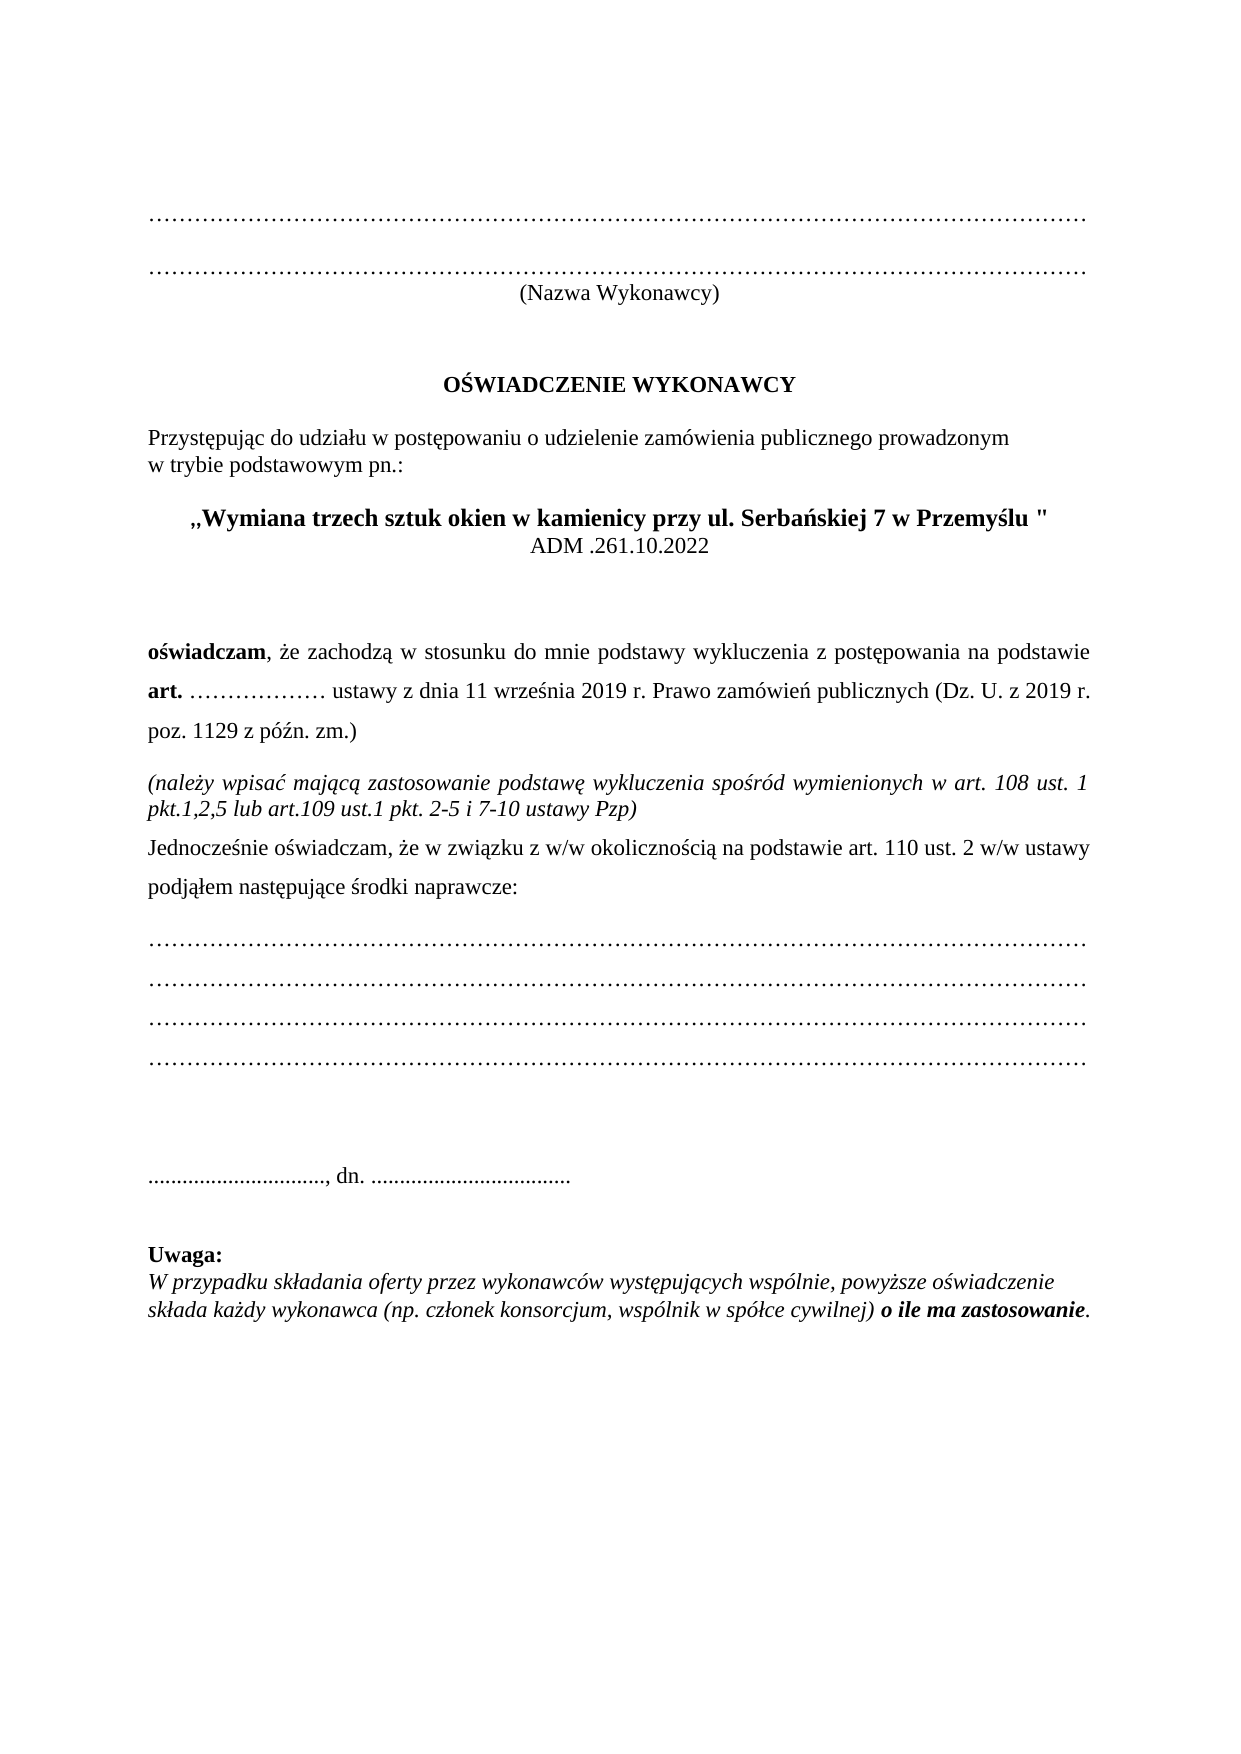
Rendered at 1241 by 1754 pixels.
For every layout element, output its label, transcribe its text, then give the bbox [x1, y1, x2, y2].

text ADM .261.10.2022 [148, 532, 1091, 559]
text …………………………………………………………………………………………………………… [148, 1044, 1091, 1070]
text OŚWIADCZENIE WYKONAWCY [148, 372, 1091, 398]
text Uwaga: [148, 1241, 1091, 1268]
text Jednocześnie oświadczam, że w związku z w/w okolicznością na podstawie art. 110 ust. 2 w/w ustawy podjąłem następujące środki naprawcze: [148, 834, 1091, 900]
text (należy wpisać mającą zastosowanie podstawę wykluczenia spośród wymienionych w art. 108 ust. 1 pkt.1,2,5 lub art.109 ust.1 pkt. 2-5 i 7-10 ustawy Pzp) [148, 769, 1091, 821]
text …………………………………………………………………………………………………………… [148, 925, 1091, 952]
text W przypadku składania oferty przez wykonawców występujących wspólnie, powyższe oświadczenie składa każdy wykonawca (np. członek konsorcjum, wspólnik w spółce cywilnej) o ile ma zastosowanie. [148, 1268, 1097, 1323]
text ,,Wymiana trzech sztuk okien w kamienicy przy ul. Serbańskiej 7 w Przemyślu " [148, 503, 1091, 532]
text Przystępując do udziału w postępowaniu o udzielenie zamówienia publicznego prowadzonym [148, 424, 1091, 451]
text …………………………………………………………………………………………………………… [148, 253, 1091, 279]
text …………………………………………………………………………………………………………… [148, 200, 1091, 227]
text …………………………………………………………………………………………………………… [148, 1004, 1091, 1031]
text oświadczam, że zachodzą w stosunku do mnie podstawy wykluczenia z postępowania na podstawie art. ……………… ustawy z dnia 11 września 2019 r. Prawo zamówień publicznych (Dz. U. z 2019 r. poz. 1129 z późn. zm.) [148, 638, 1091, 743]
text (Nazwa Wykonawcy) [148, 279, 1091, 306]
text …………………………………………………………………………………………………………… [148, 965, 1091, 991]
text ..............................., dn. ................................... [148, 1162, 1091, 1189]
text w trybie podstawowym pn.: [148, 451, 1091, 477]
